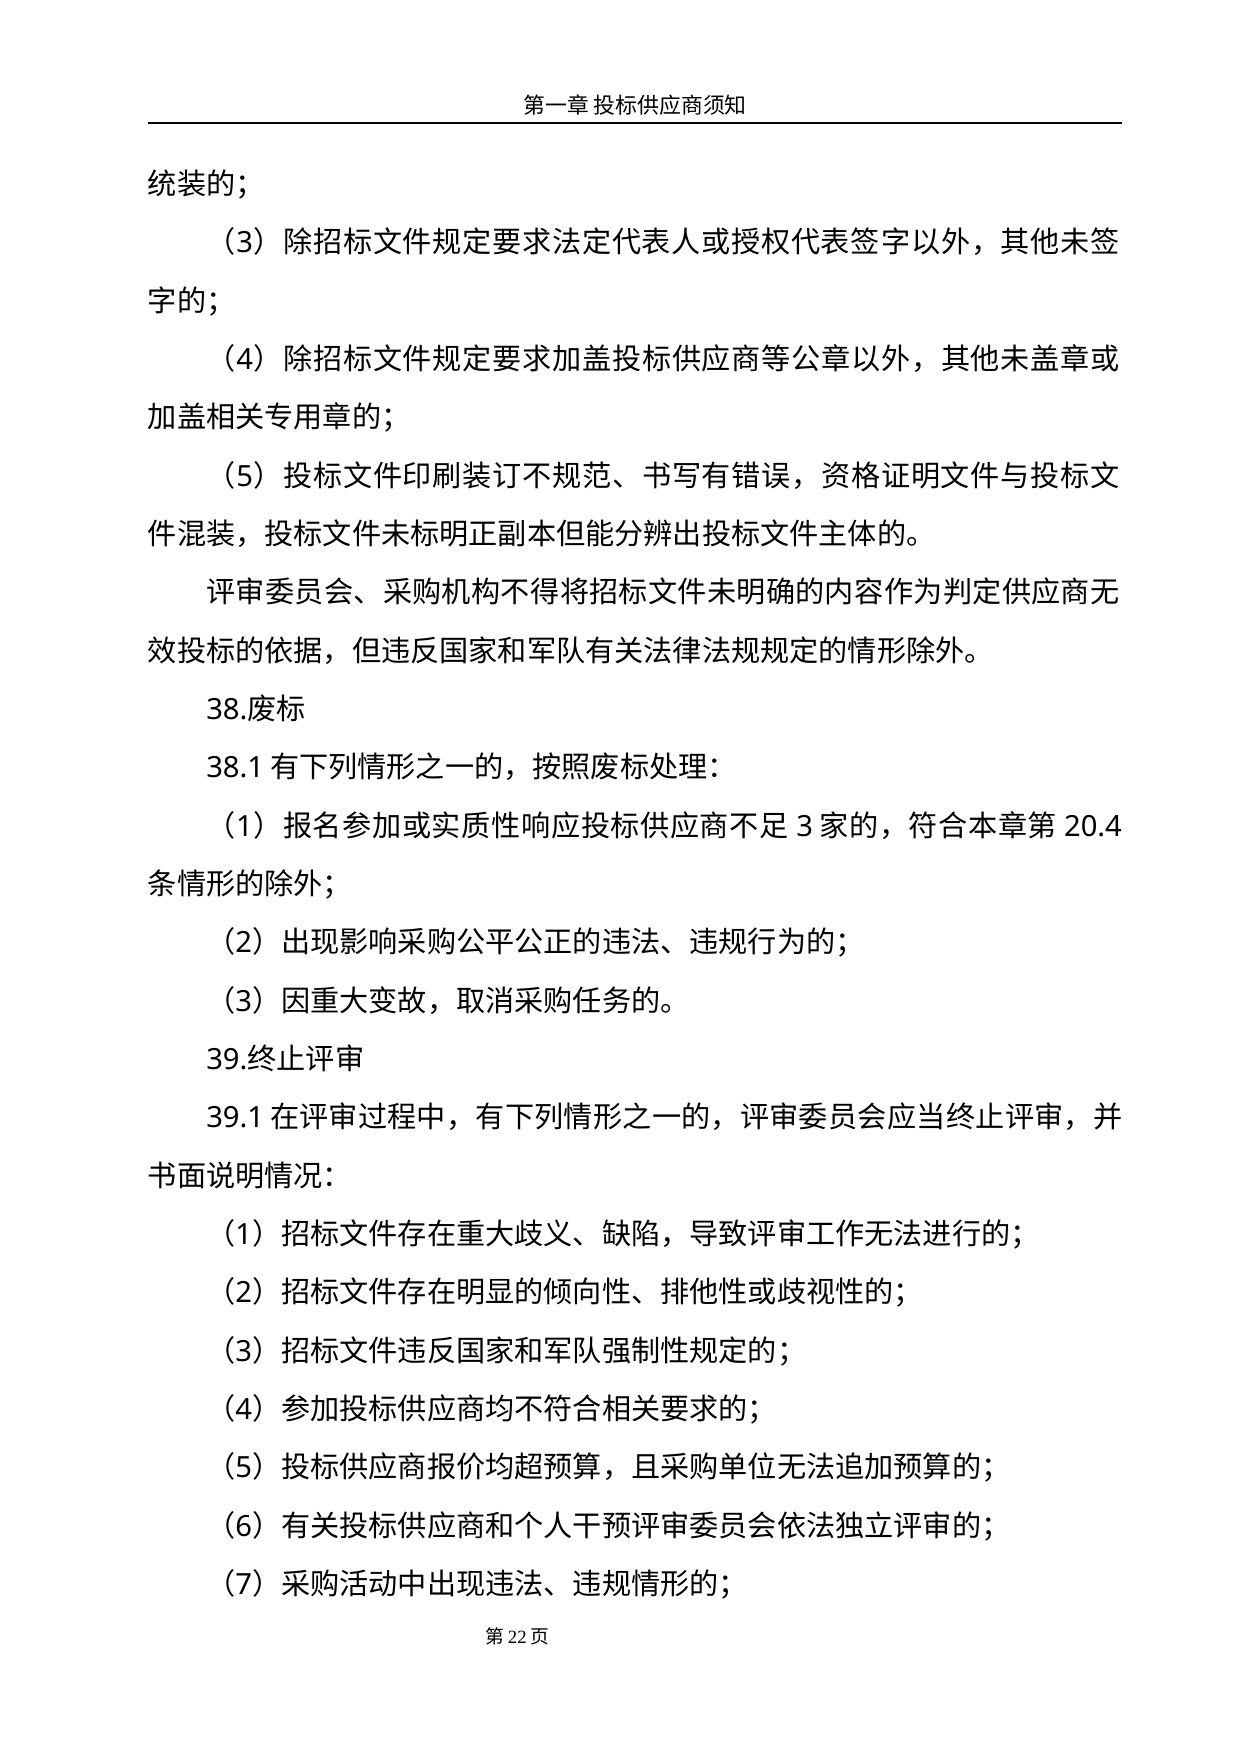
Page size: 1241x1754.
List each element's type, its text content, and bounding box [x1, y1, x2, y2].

text （2）出现影响采购公平公正的违法、违规行为的； [148, 906, 1122, 964]
text （6）有关投标供应商和个人干预评审委员会依法独立评审的； [148, 1489, 1122, 1548]
subtitle 38.废标 [148, 673, 1122, 731]
text （4）参加投标供应商均不符合相关要求的； [148, 1373, 1122, 1431]
text （3）除招标文件规定要求法定代表人或授权代表签字以外，其他未签字的； [148, 206, 1122, 323]
text （5）投标供应商报价均超预算，且采购单位无法追加预算的； [148, 1431, 1122, 1489]
text （1）招标文件存在重大歧义、缺陷，导致评审工作无法进行的； [148, 1198, 1122, 1256]
subtitle 39.终止评审 [148, 1023, 1122, 1081]
text 38.1有下列情形之一的，按照废标处理： [148, 731, 1122, 789]
text （2）招标文件存在明显的倾向性、排他性或歧视性的； [148, 1256, 1122, 1314]
text （7）采购活动中出现违法、违规情形的； [148, 1548, 1122, 1606]
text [148, 148, 1122, 206]
text 评审委员会、采购机构不得将招标文件未明确的内容作为判定供应商无效投标的依据，但违反国家和军队有关法律法规规定的情形除外。 [148, 556, 1122, 673]
text （4）除招标文件规定要求加盖投标供应商等公章以外，其他未盖章或加盖相关专用章的； [148, 323, 1122, 439]
text （3）招标文件违反国家和军队强制性规定的； [148, 1314, 1122, 1373]
text （3）因重大变故，取消采购任务的。 [148, 964, 1122, 1023]
text （1）报名参加或实质性响应投标供应商不足3家的，符合本章第20.4条情形的除外； [148, 789, 1122, 906]
text （5）投标文件印刷装订不规范、书写有错误，资格证明文件与投标文件混装，投标文件未标明正副本但能分辨出投标文件主体的。 [148, 439, 1122, 556]
text 39.1在评审过程中，有下列情形之一的，评审委员会应当终止评审，并书面说明情况： [148, 1081, 1122, 1198]
